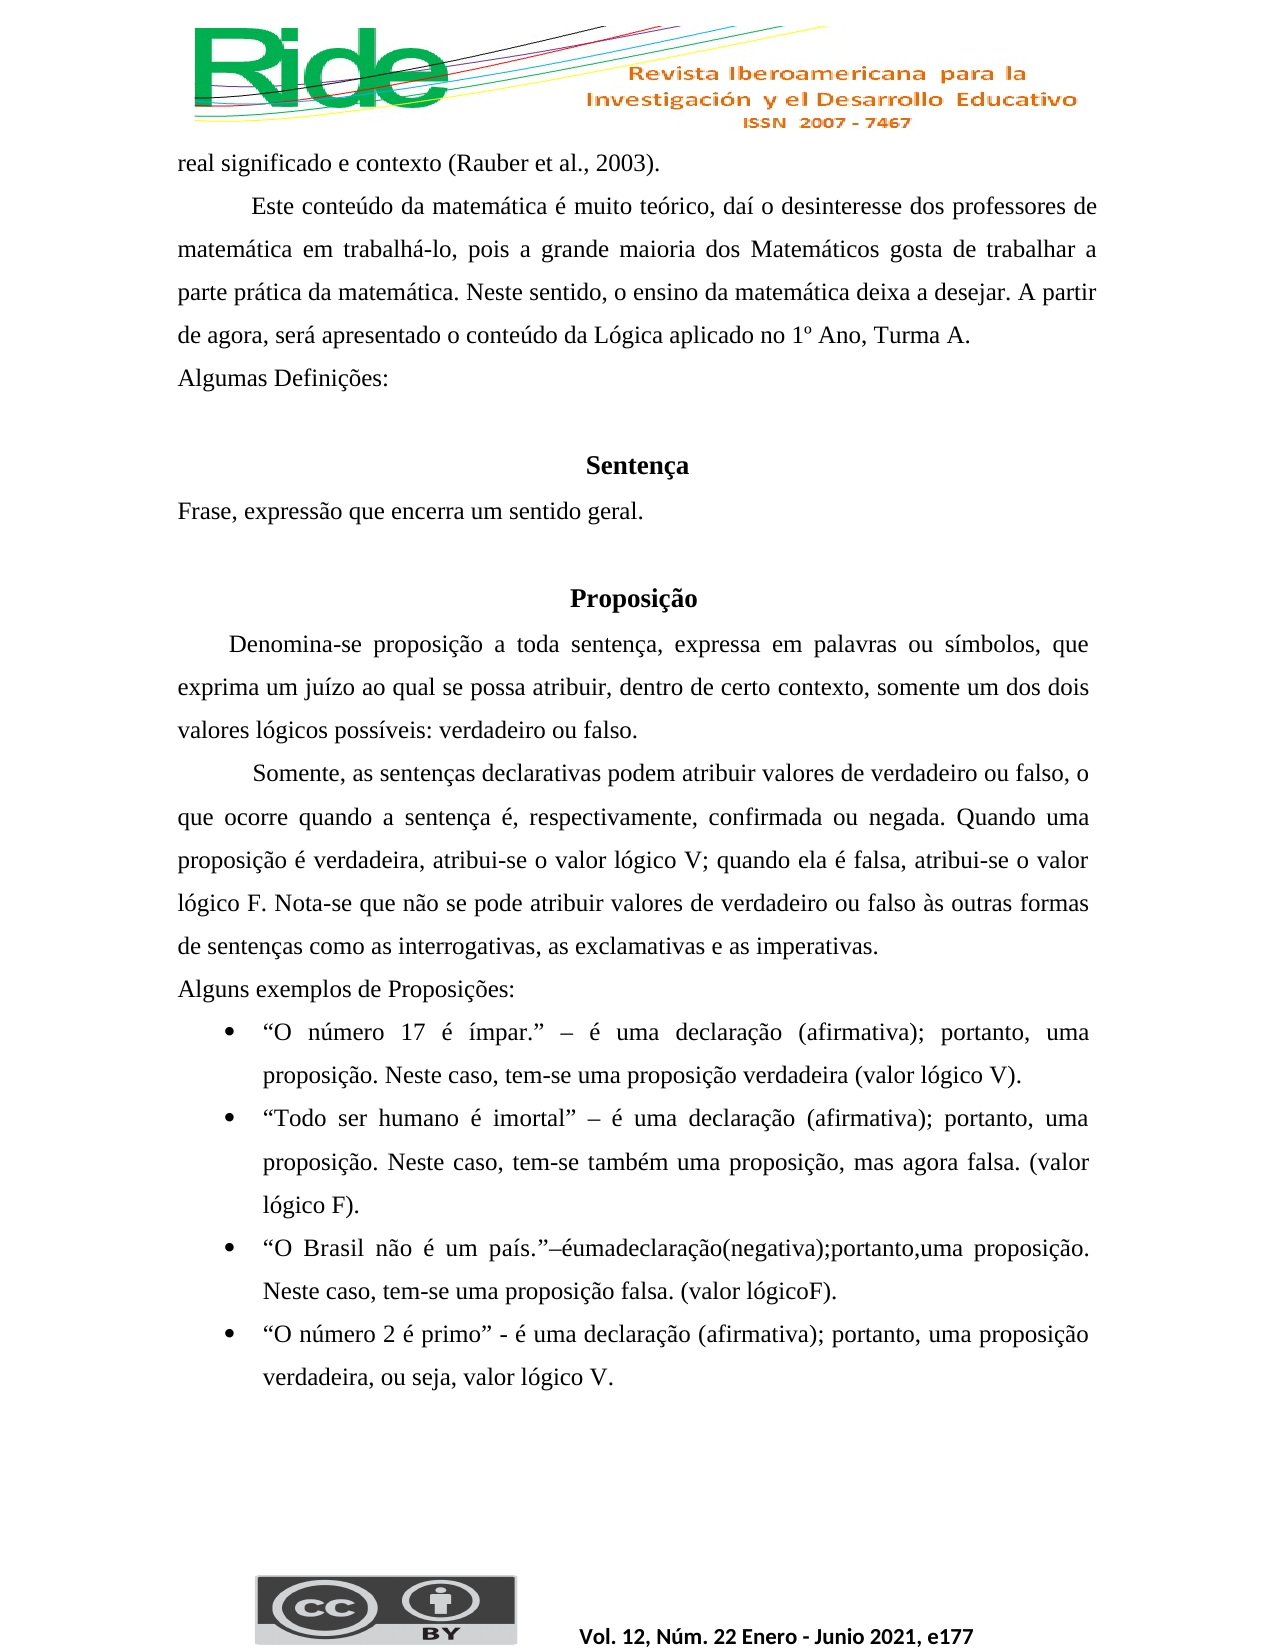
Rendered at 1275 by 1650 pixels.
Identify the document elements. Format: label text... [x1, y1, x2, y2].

list “O número 17 é ímpar.” – é uma declaração (afirmativa); portanto, uma proposição. Neste caso, tem-se uma proposição verdadeira (valor lógico V). [225, 1017, 1090, 1089]
list “O Brasil não é um país.”–éumadeclaração(negativa);portanto,uma proposição. Neste caso, tem-se uma proposição falsa. (valor lógicoF). [225, 1233, 1090, 1305]
picture [194, 26, 1081, 130]
list “O número 2 é primo” - é uma declaração (afirmativa); portanto, uma proposição verdadeira, ou seja, valor lógico V. [225, 1319, 1090, 1391]
text Alguns exemplos de Proposições: [177, 974, 1090, 1003]
text Este conteúdo da matemática é muito teórico, daí o desinteresse dos professores de matemática em trabalhá-lo, pois a grande maioria dos Matemáticos gosta de trabalhar a parte prática da matemática. Neste sentido, o ensino da matemática deixa a desejar. A partir de agora, será apresentado o conteúdo da Lógica aplicado no 1º Ano, Turma A. [177, 191, 1098, 349]
text Somente, as sentenças declarativas podem atribuir valores de verdadeiro ou falso, o que ocorre quando a sentença é, respectivamente, confirmada ou negada. Quando uma proposição é verdadeira, atribui-se o valor lógico V; quando ela é falsa, atribui-se o valor lógico F. Nota-se que não se pode atribuir valores de verdadeiro ou falso às outras formas de sentenças como as interrogativas, as exclamativas e as imperativas. [177, 758, 1090, 960]
list “Todo ser humano é imortal” – é uma declaração (afirmativa); portanto, uma proposição. Neste caso, tem-se também uma proposição, mas agora falsa. (valor lógico F). [225, 1103, 1090, 1218]
picture [254, 1575, 518, 1645]
text Sentença [177, 449, 1098, 481]
text Frase, expressão que encerra um sentido geral. [177, 496, 1098, 525]
text Denomina-se proposição a toda sentença, expressa em palavras ou símbolos, que exprima um juízo ao qual se possa atribuir, dentro de certo contexto, somente um dos dois valores lógicos possíveis: verdadeiro ou falso. [177, 629, 1090, 744]
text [177, 148, 1098, 176]
text Algumas Definições: [177, 363, 1098, 392]
text Proposição [177, 582, 1090, 613]
